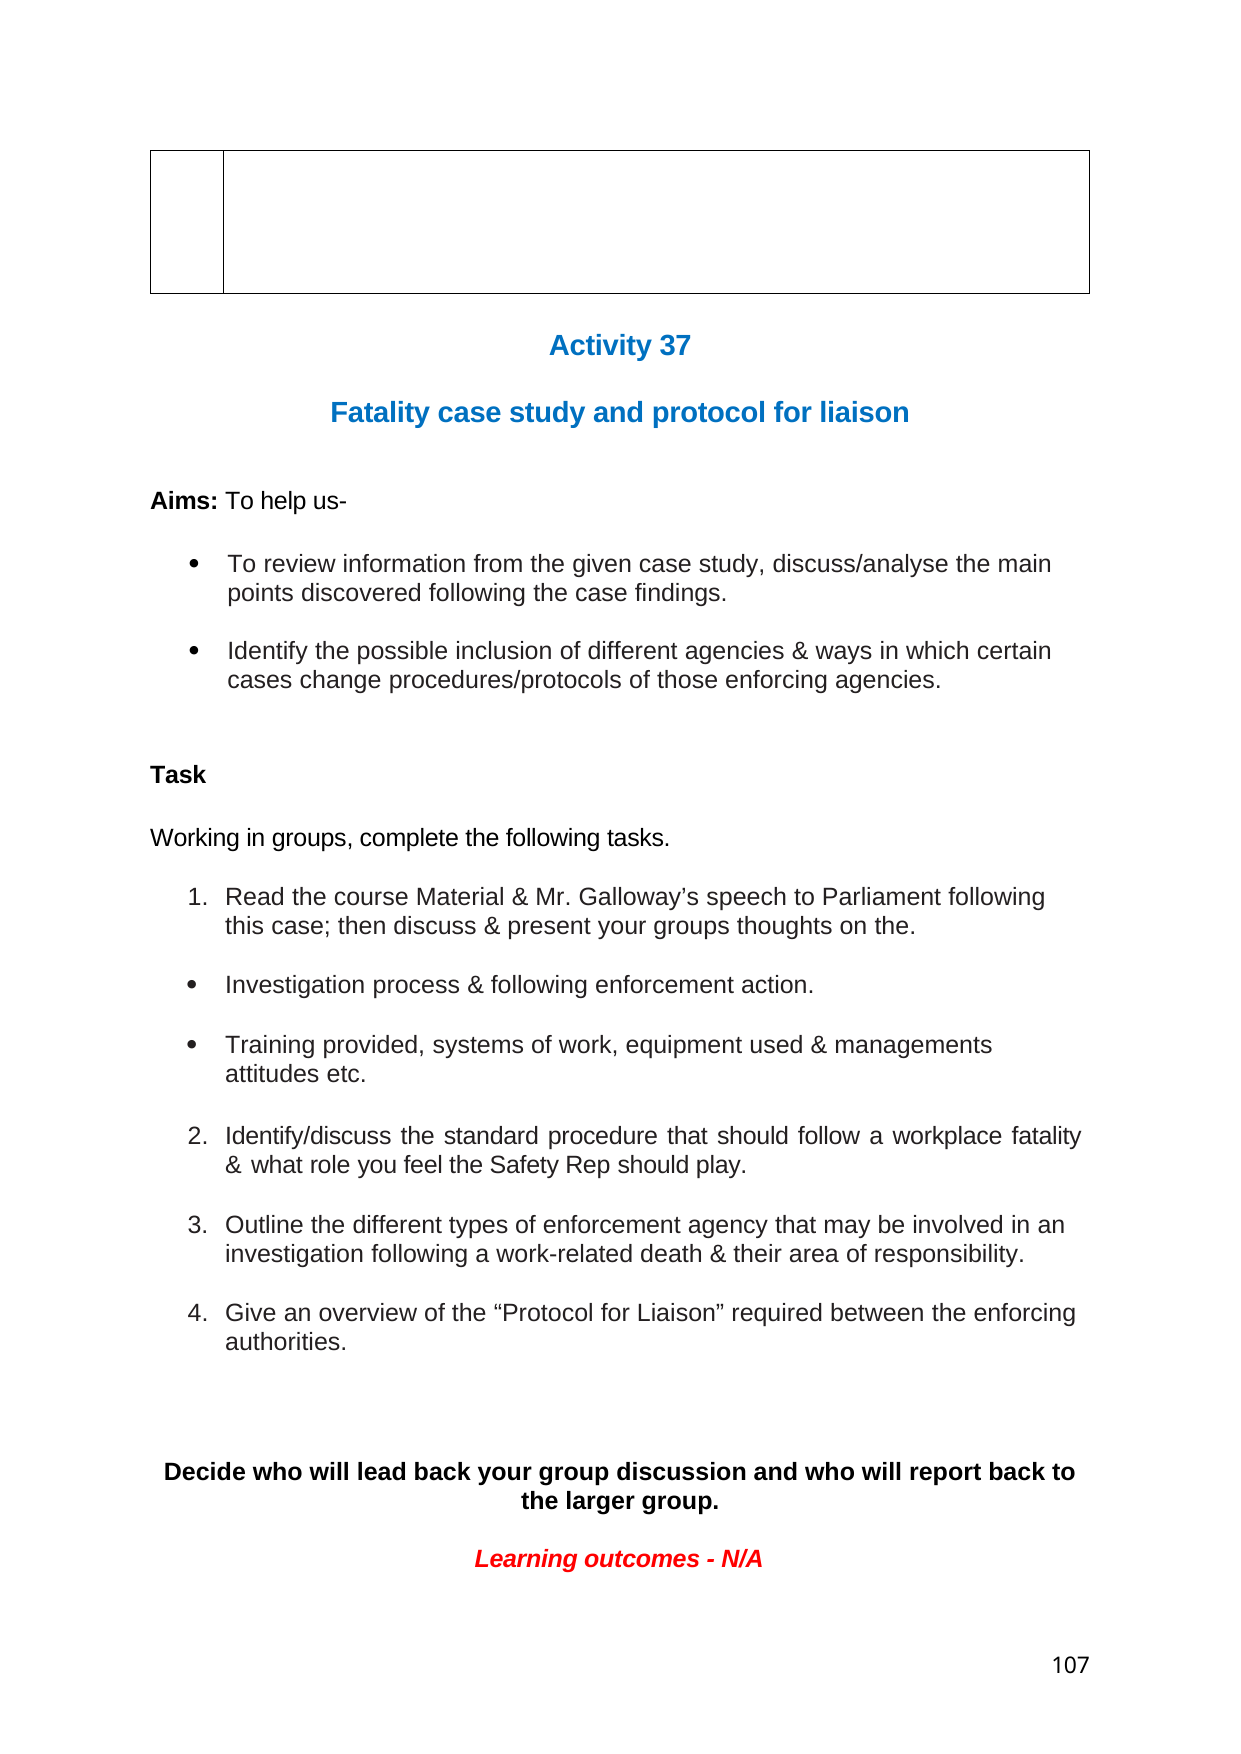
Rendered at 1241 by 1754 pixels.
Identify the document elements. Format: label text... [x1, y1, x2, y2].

list Identify the possible inclusion of different agencies & ways in which certain cases change procedures/protocols of those enforcing agencies. [189, 636, 1090, 693]
table_cell [151, 151, 223, 293]
list Identify/discuss the standard procedure that should follow a workplace fatality & what role you feel the Safety Rep should play. [187, 1121, 1089, 1179]
list Investigation process & following enforcement action. [187, 970, 1089, 999]
list To review information from the given case study, discuss/analyse the main points discovered following the case findings. [189, 549, 1090, 607]
text Decide who will lead back your group discussion and who will report back to the larger group. [150, 1457, 1090, 1515]
text Aims: To help us- [150, 486, 1090, 515]
text Task [150, 761, 1090, 789]
text Working in groups, complete the following tasks. [150, 823, 1090, 852]
table_cell [224, 151, 1089, 293]
text Fatality case study and protocol for liaison [150, 395, 1090, 428]
list Give an overview of the “Protocol for Liaison” required between the enforcing authorities. [187, 1298, 1089, 1356]
text Learning outcomes - N/A [150, 1544, 1090, 1572]
list Read the course Material & Mr. Galloway’s speech to Parliament following this case; then discuss & present your groups thoughts on the. [187, 882, 1089, 940]
list Outline the different types of enforcement agency that may be involved in an investigation following a work-related death & their area of responsibility. [187, 1210, 1089, 1268]
subtitle Activity 37 [150, 328, 1090, 361]
list Training provided, systems of work, equipment used & managements attitudes etc. [187, 1029, 1089, 1088]
